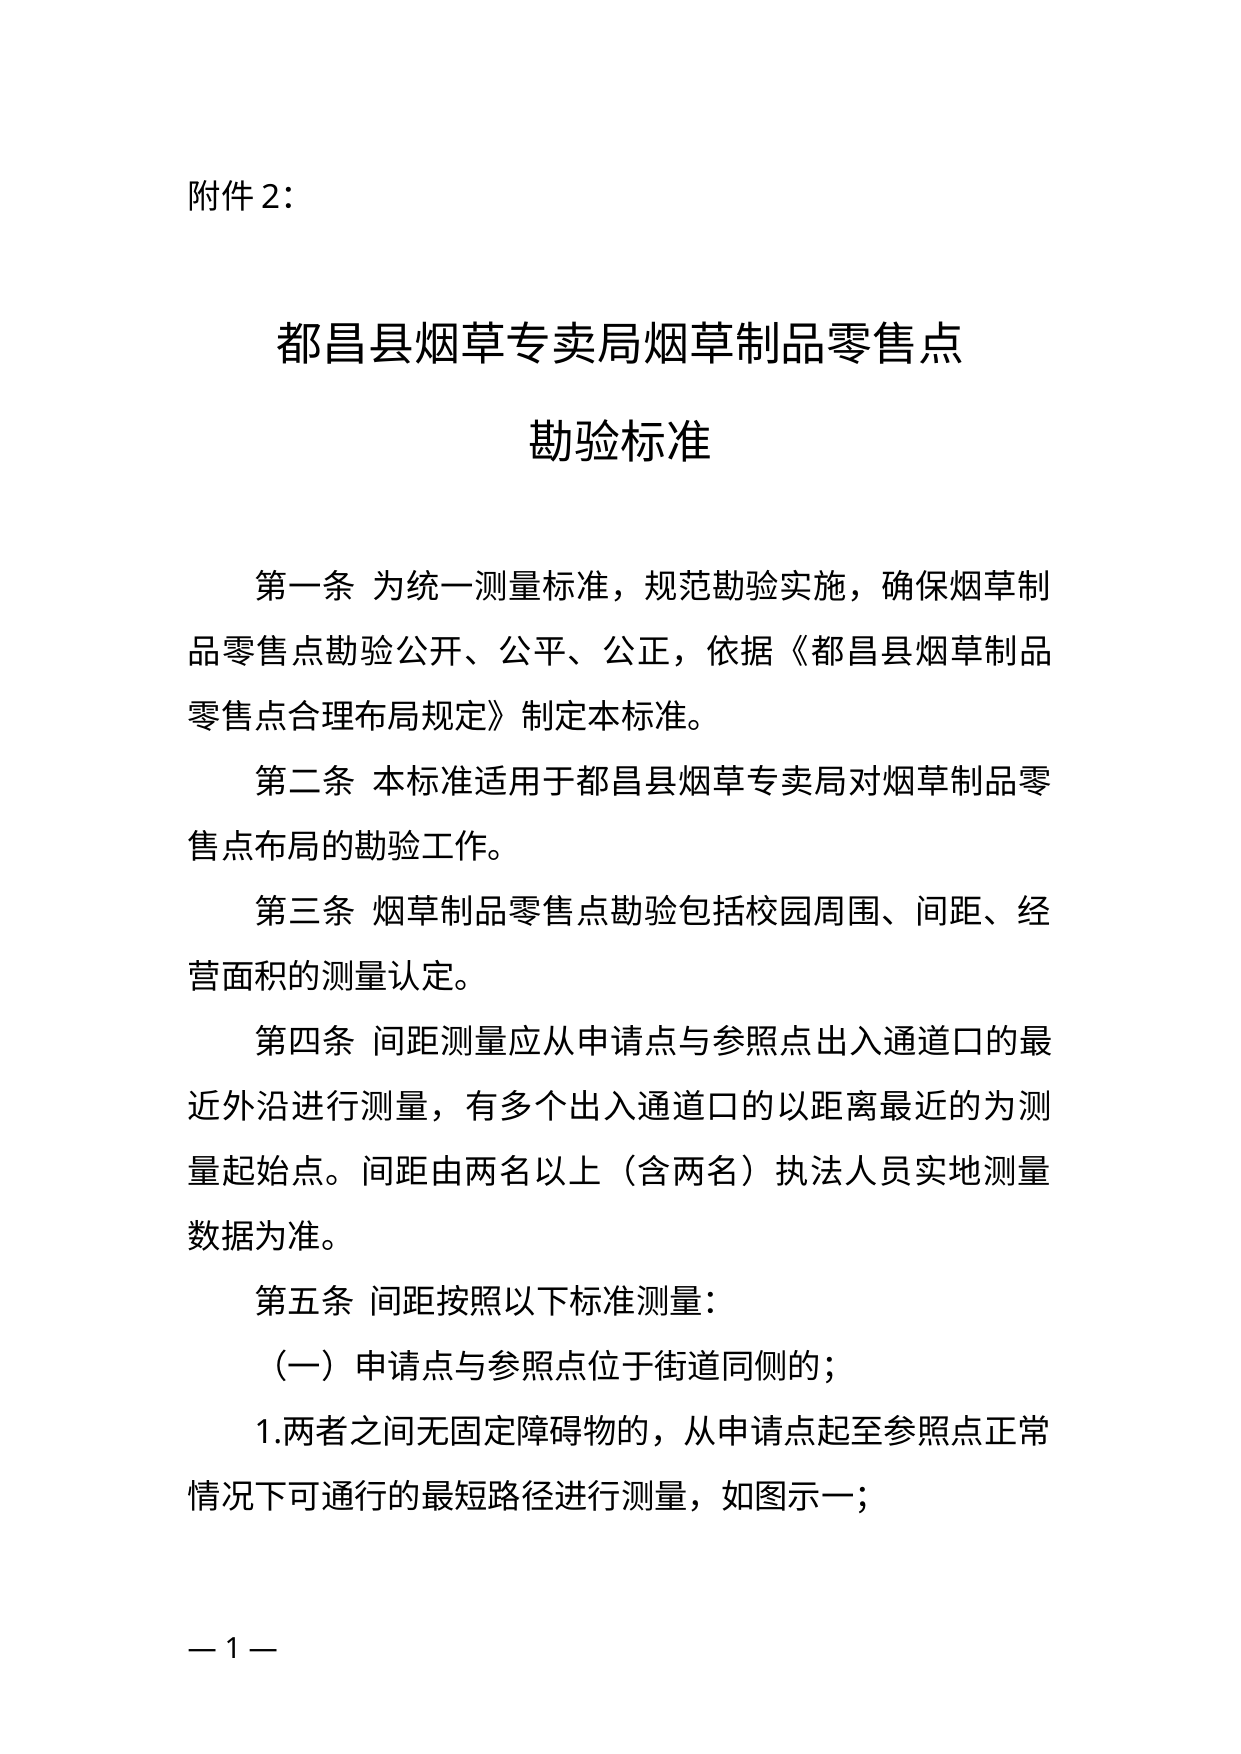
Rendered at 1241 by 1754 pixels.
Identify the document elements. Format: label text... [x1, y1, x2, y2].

text 第三条 烟草制品零售点勘验包括校园周围、间距、经营面积的测量认定。 [187, 877, 1053, 1007]
text 第四条 间距测量应从申请点与参照点出入通道口的最近外沿进行测量，有多个出入通道口的以距离最近的为测量起始点。间距由两名以上（含两名）执法人员实地测量数据为准。 [187, 1007, 1053, 1267]
text 都昌县烟草专卖局烟草制品零售点 [187, 292, 1053, 389]
text 附件2： [187, 162, 1053, 227]
text 勘验标准 [187, 389, 1053, 487]
text 第五条 间距按照以下标准测量： [187, 1267, 1053, 1332]
text （一）申请点与参照点位于街道同侧的； [187, 1332, 1053, 1397]
text 1.两者之间无固定障碍物的，从申请点起至参照点正常情况下可通行的最短路径进行测量，如图示一； [187, 1397, 1053, 1527]
text 第一条 为统一测量标准，规范勘验实施，确保烟草制品零售点勘验公开、公平、公正，依据《都昌县烟草制品零售点合理布局规定》制定本标准。 [187, 552, 1053, 747]
text 第二条 本标准适用于都昌县烟草专卖局对烟草制品零售点布局的勘验工作。 [187, 747, 1053, 877]
